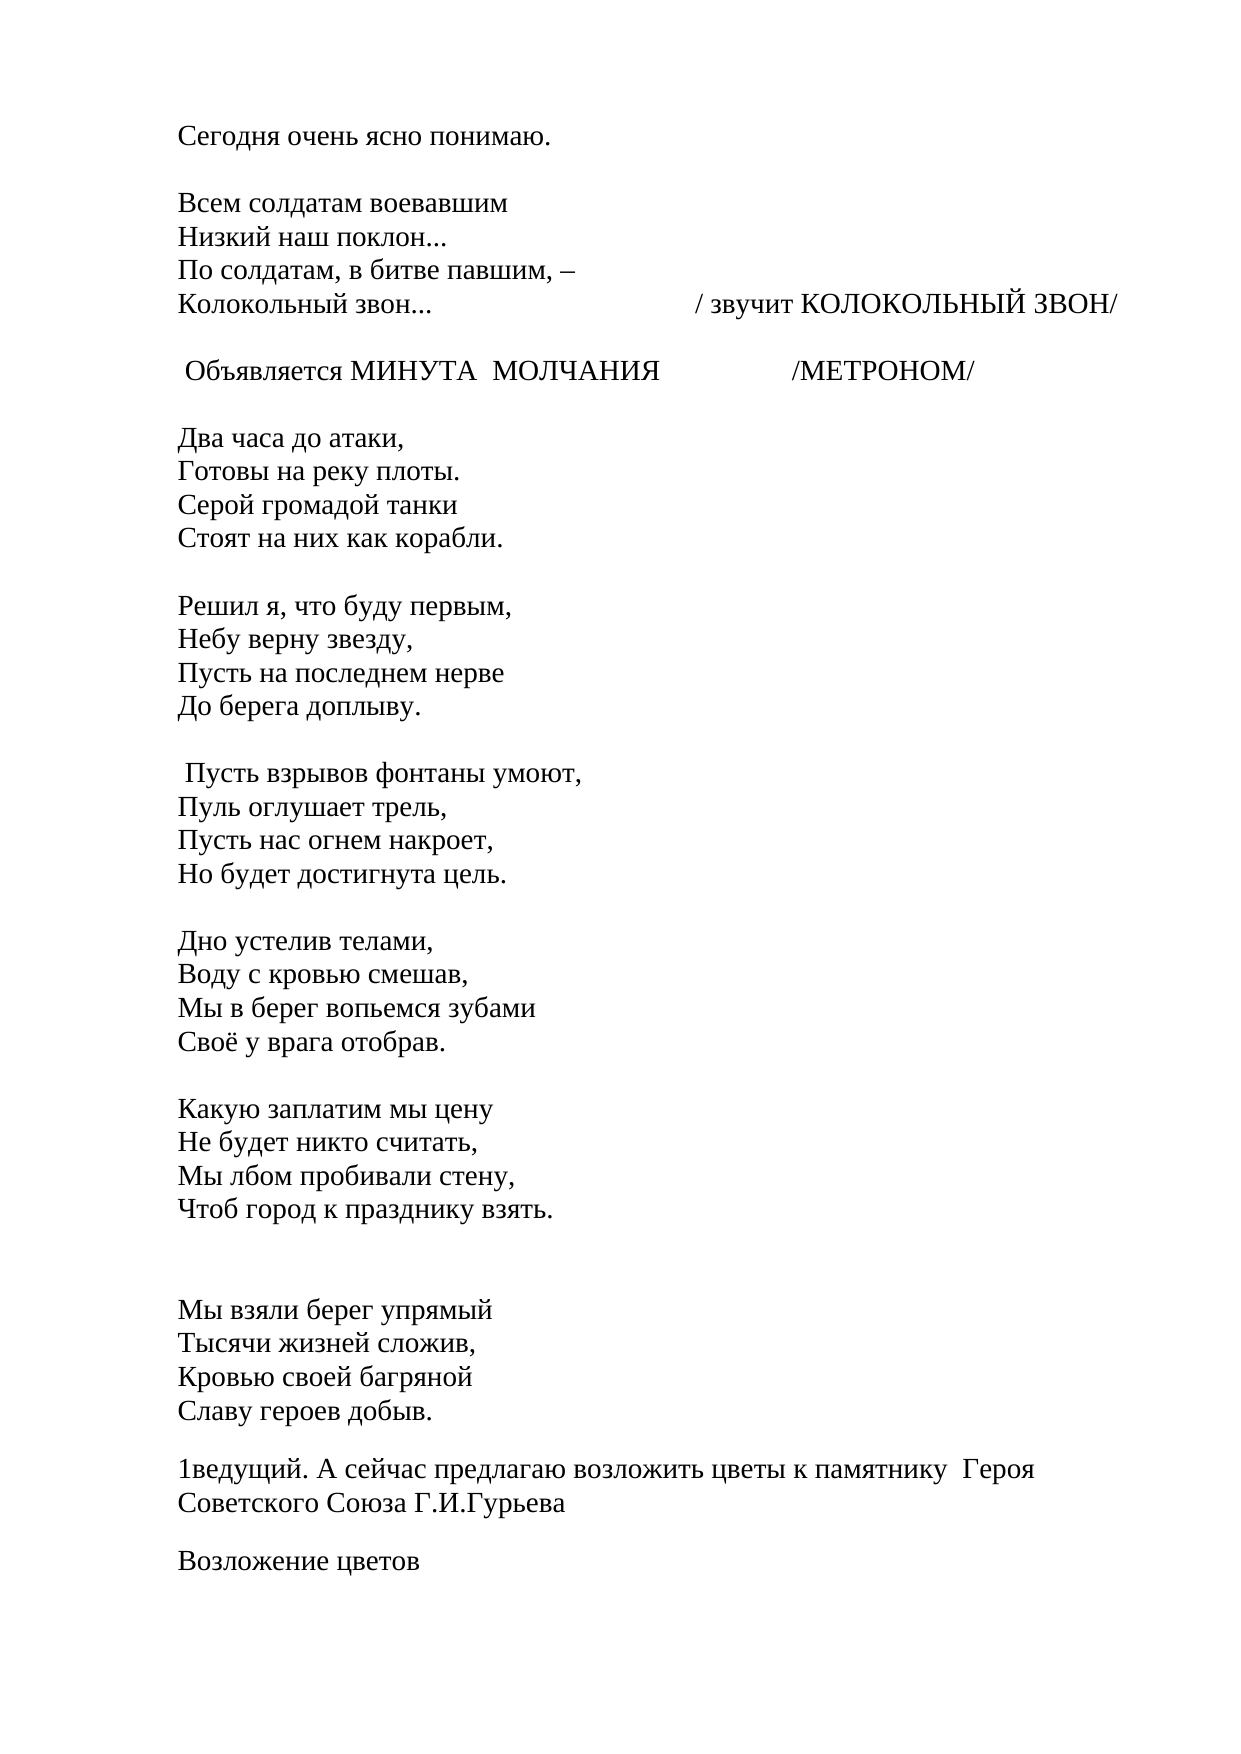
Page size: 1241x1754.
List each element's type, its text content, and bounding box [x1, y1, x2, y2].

text 1ведущий. А сейчас предлагаю возложить цветы к памятнику Героя Советского Союза Г.И.Гурьева [177, 1451, 1152, 1518]
text Пусть взрывов фонтаны умоют, [177, 755, 1152, 789]
text Небу верну звезду, [177, 621, 1152, 655]
text Колокольный звон... / звучит КОЛОКОЛЬНЫЙ ЗВОН/ [177, 286, 1152, 319]
text Мы взяли берег упрямый [177, 1292, 1152, 1326]
text Воду с кровью смешав, [177, 957, 1152, 990]
text Тысячи жизней сложив, [177, 1326, 1152, 1359]
text Возложение цветов [177, 1543, 1152, 1577]
text Решил я, что буду первым, [177, 588, 1152, 621]
text Готовы на реку плоты. [177, 453, 1152, 487]
text Кровью своей багряной [177, 1359, 1152, 1393]
text Мы лбом пробивали стену, [177, 1158, 1152, 1191]
text Низкий наш поклон... [177, 219, 1152, 252]
text Пуль оглушает трель, [177, 789, 1152, 822]
text Славу героев добыв. [177, 1393, 1152, 1426]
text По солдатам, в битве павшим, – [177, 252, 1152, 286]
text До берега доплыву. [177, 688, 1152, 722]
text Не будет никто считать, [177, 1124, 1152, 1158]
text Сегодня очень ясно понимаю. [177, 118, 1152, 152]
text Пусть нас огнем накроет, [177, 822, 1152, 856]
text Мы в берег вопьемся зубами [177, 990, 1152, 1024]
text Пусть на последнем нерве [177, 655, 1152, 688]
text Два часа до атаки, [177, 420, 1152, 453]
text Чтоб город к празднику взять. [177, 1191, 1152, 1225]
text Но будет достигнута цель. [177, 856, 1152, 889]
text Своё у врага отобрав. [177, 1024, 1152, 1057]
text Стоят на них как корабли. [177, 521, 1152, 554]
text Всем солдатам воевавшим [177, 185, 1152, 219]
text Дно устелив телами, [177, 923, 1152, 957]
text Объявляется МИНУТА МОЛЧАНИЯ /МЕТРОНОМ/ [177, 353, 1152, 386]
text Серой громадой танки [177, 487, 1152, 521]
text Какую заплатим мы цену [177, 1091, 1152, 1124]
